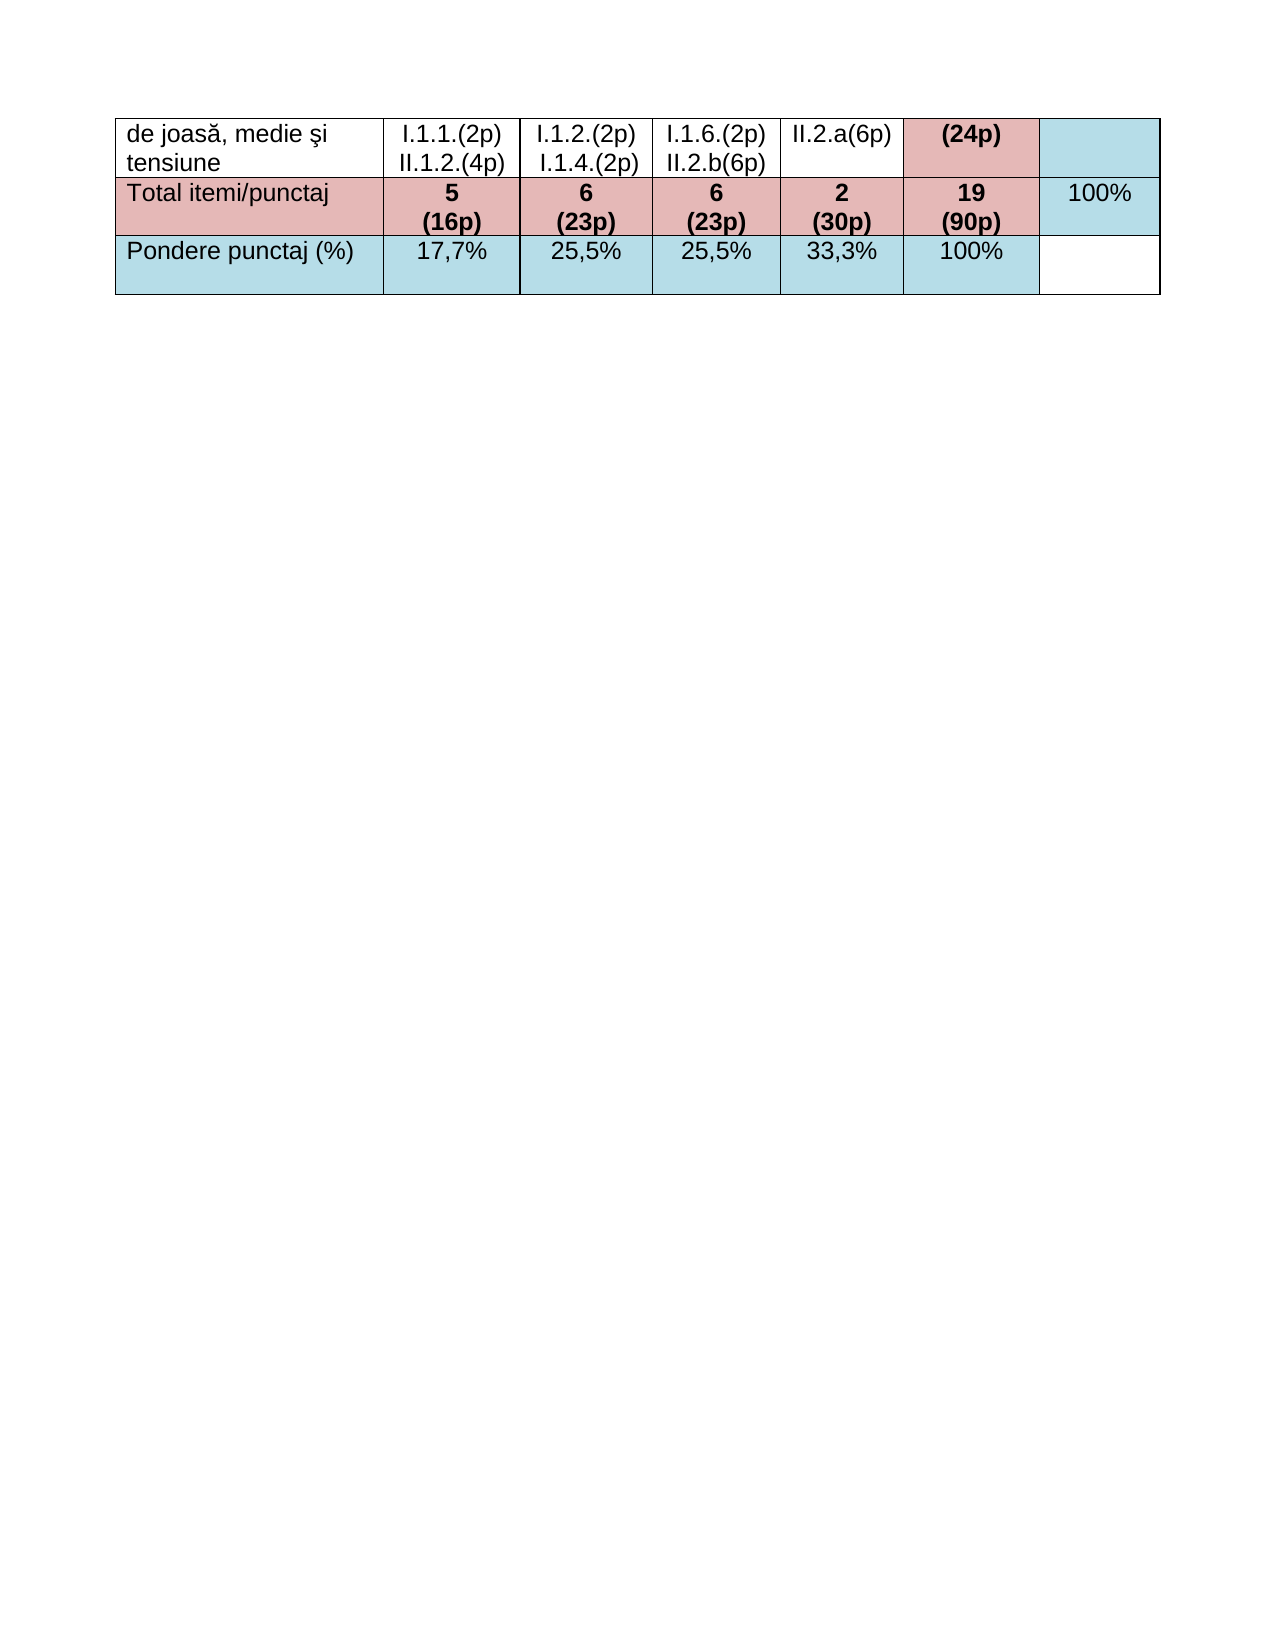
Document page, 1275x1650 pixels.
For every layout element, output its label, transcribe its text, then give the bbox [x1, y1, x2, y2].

table_cell 6 (23p) [653, 178, 780, 235]
table_cell 33,3% [781, 236, 903, 294]
table_cell 7 (24p) [904, 119, 1039, 177]
table_cell [1040, 236, 1159, 294]
table_cell Total itemi/punctaj [116, 178, 383, 235]
table_cell Pondere punctaj (%) [116, 236, 383, 294]
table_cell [521, 119, 652, 177]
table_cell 100% [1040, 178, 1159, 235]
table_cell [653, 119, 780, 177]
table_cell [384, 119, 519, 177]
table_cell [116, 119, 383, 177]
table_cell 25,5% [653, 236, 780, 294]
table_cell 100% [904, 236, 1039, 294]
table_cell 2 (30p) [781, 178, 903, 235]
table_cell 6 (23p) [521, 178, 652, 235]
table_cell 19 (90p) [904, 178, 1039, 235]
table_cell 17,7% [384, 236, 519, 294]
table_cell 1 item II.2.a(6p) [781, 119, 903, 177]
table_cell 5 (16p) [384, 178, 519, 235]
table_cell 26,6% [1040, 119, 1159, 177]
table_cell 25,5% [521, 236, 652, 294]
